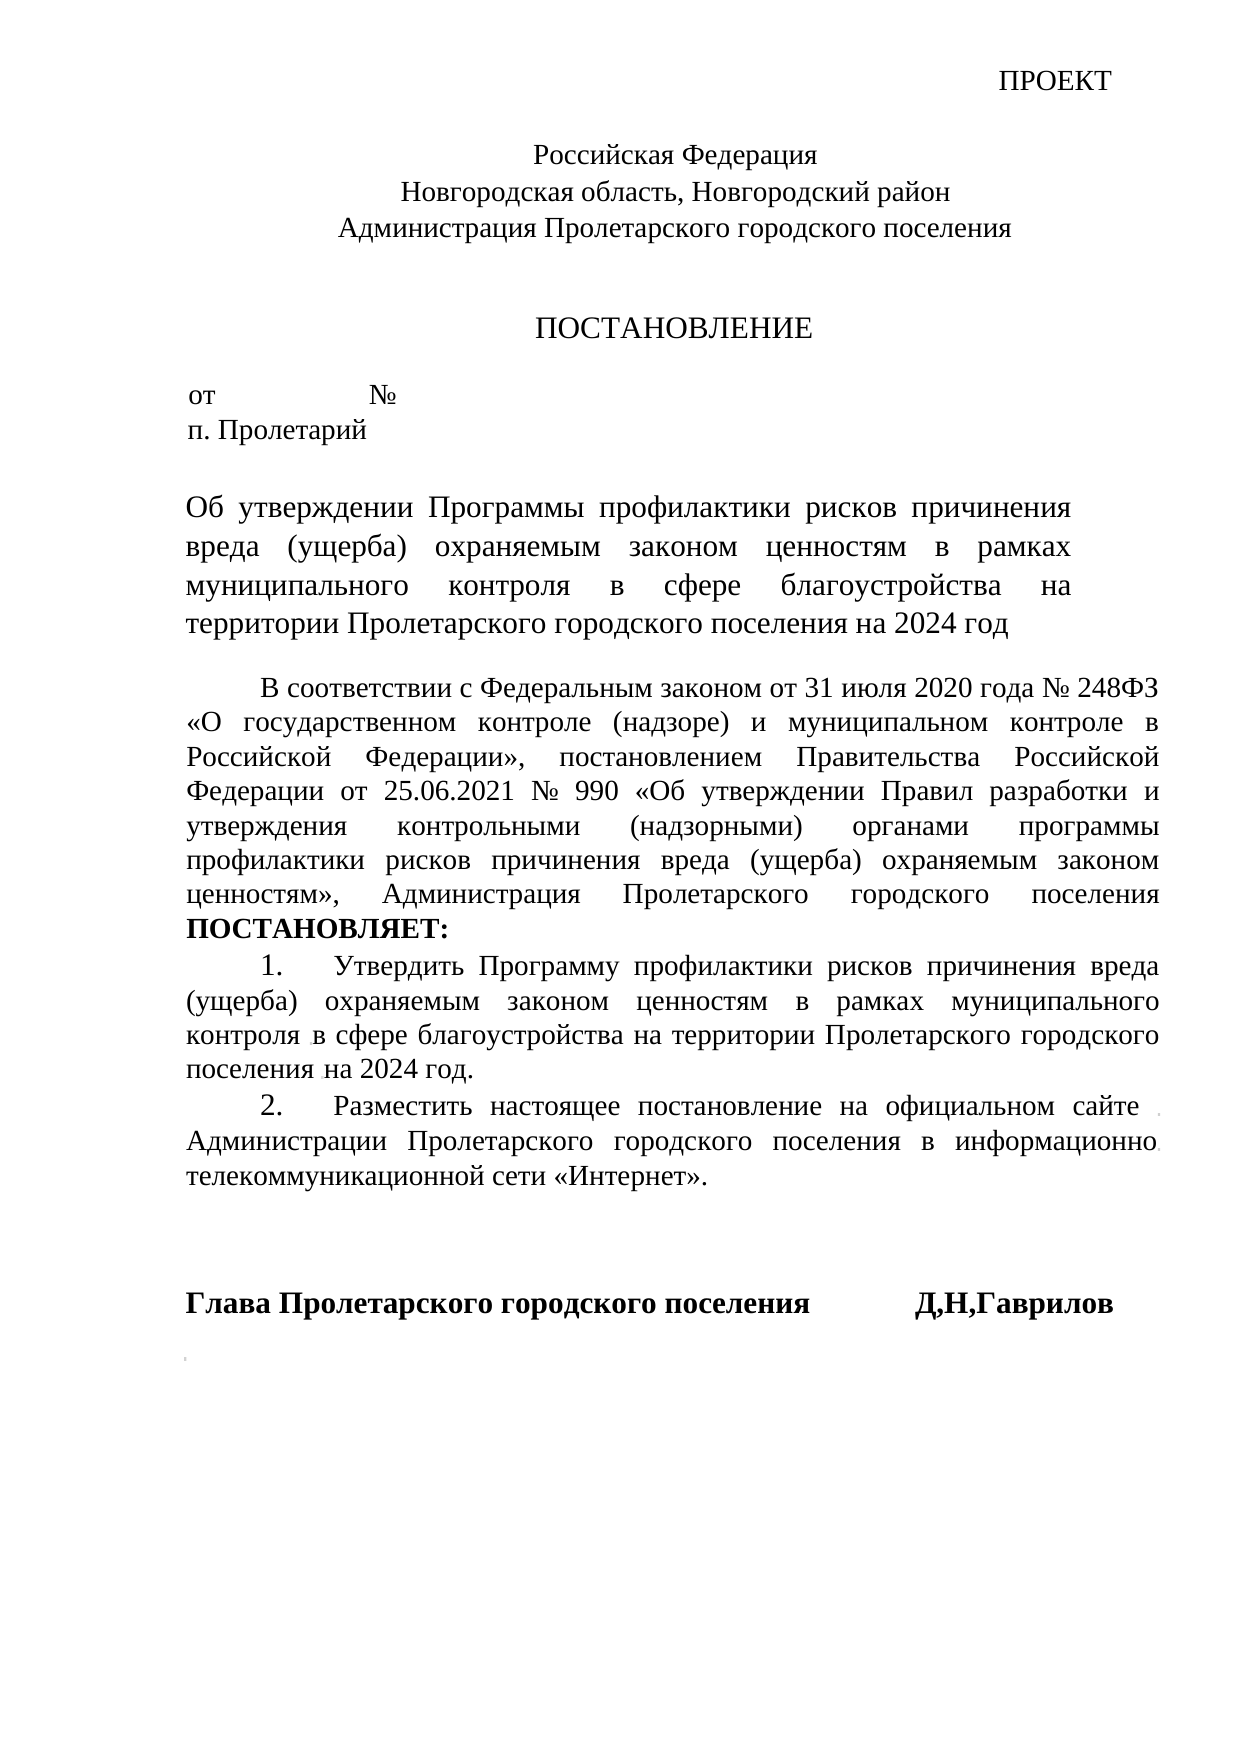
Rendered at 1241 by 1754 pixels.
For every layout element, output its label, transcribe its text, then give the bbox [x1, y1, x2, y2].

list Разместить настоящее постановление на официальном сайте Администрации Пролетарского городского поселения в информационнотелекоммуникационной сети «Интернет». [186, 1086, 1160, 1191]
text п. Пролетарий [187, 412, 1184, 446]
text ПОСТАНОВЛЕНИЕ [203, 313, 1145, 345]
text от № [188, 377, 1184, 411]
list Утвердить Программу профилактики рисков причинения вреда (ущерба) охраняемым законом ценностям в рамках муниципального контроля в сфере благоустройства на территории Пролетарского городского поселения на 2024 год. [186, 946, 1160, 1085]
text Об утверждении Программы профилактики рисков причинения вреда (ущерба) охраняемым законом ценностям в рамках муниципального контроля в сфере благоустройства на территории Пролетарского городского поселения на 2024 год [185, 488, 1072, 640]
text ПРОЕКТ [238, 63, 1112, 97]
text В соответствии с Федеральным законом от 31 июля 2020 года № 248ФЗ «О государственном контроле (надзоре) и муниципальном контроле в Российской Федерации», постановлением Правительства Российской Федерации от 25.06.2021 № 990 «Об утверждении Правил разработки и утверждения контрольными (надзорными) органами программы профилактики рисков причинения вреда (ущерба) охраняемым законом ценностям», Администрация Пролетарского городского поселения ПОСТАНОВЛЯЕТ: [186, 670, 1160, 944]
text Новгородская область, Новгородский район [238, 174, 1112, 207]
text Российская Федерация [238, 137, 1112, 170]
text Глава Пролетарского городского поселения Д,Н,Гаврилов [185, 1284, 1188, 1320]
text Администрация Пролетарского городского поселения [238, 211, 1111, 244]
